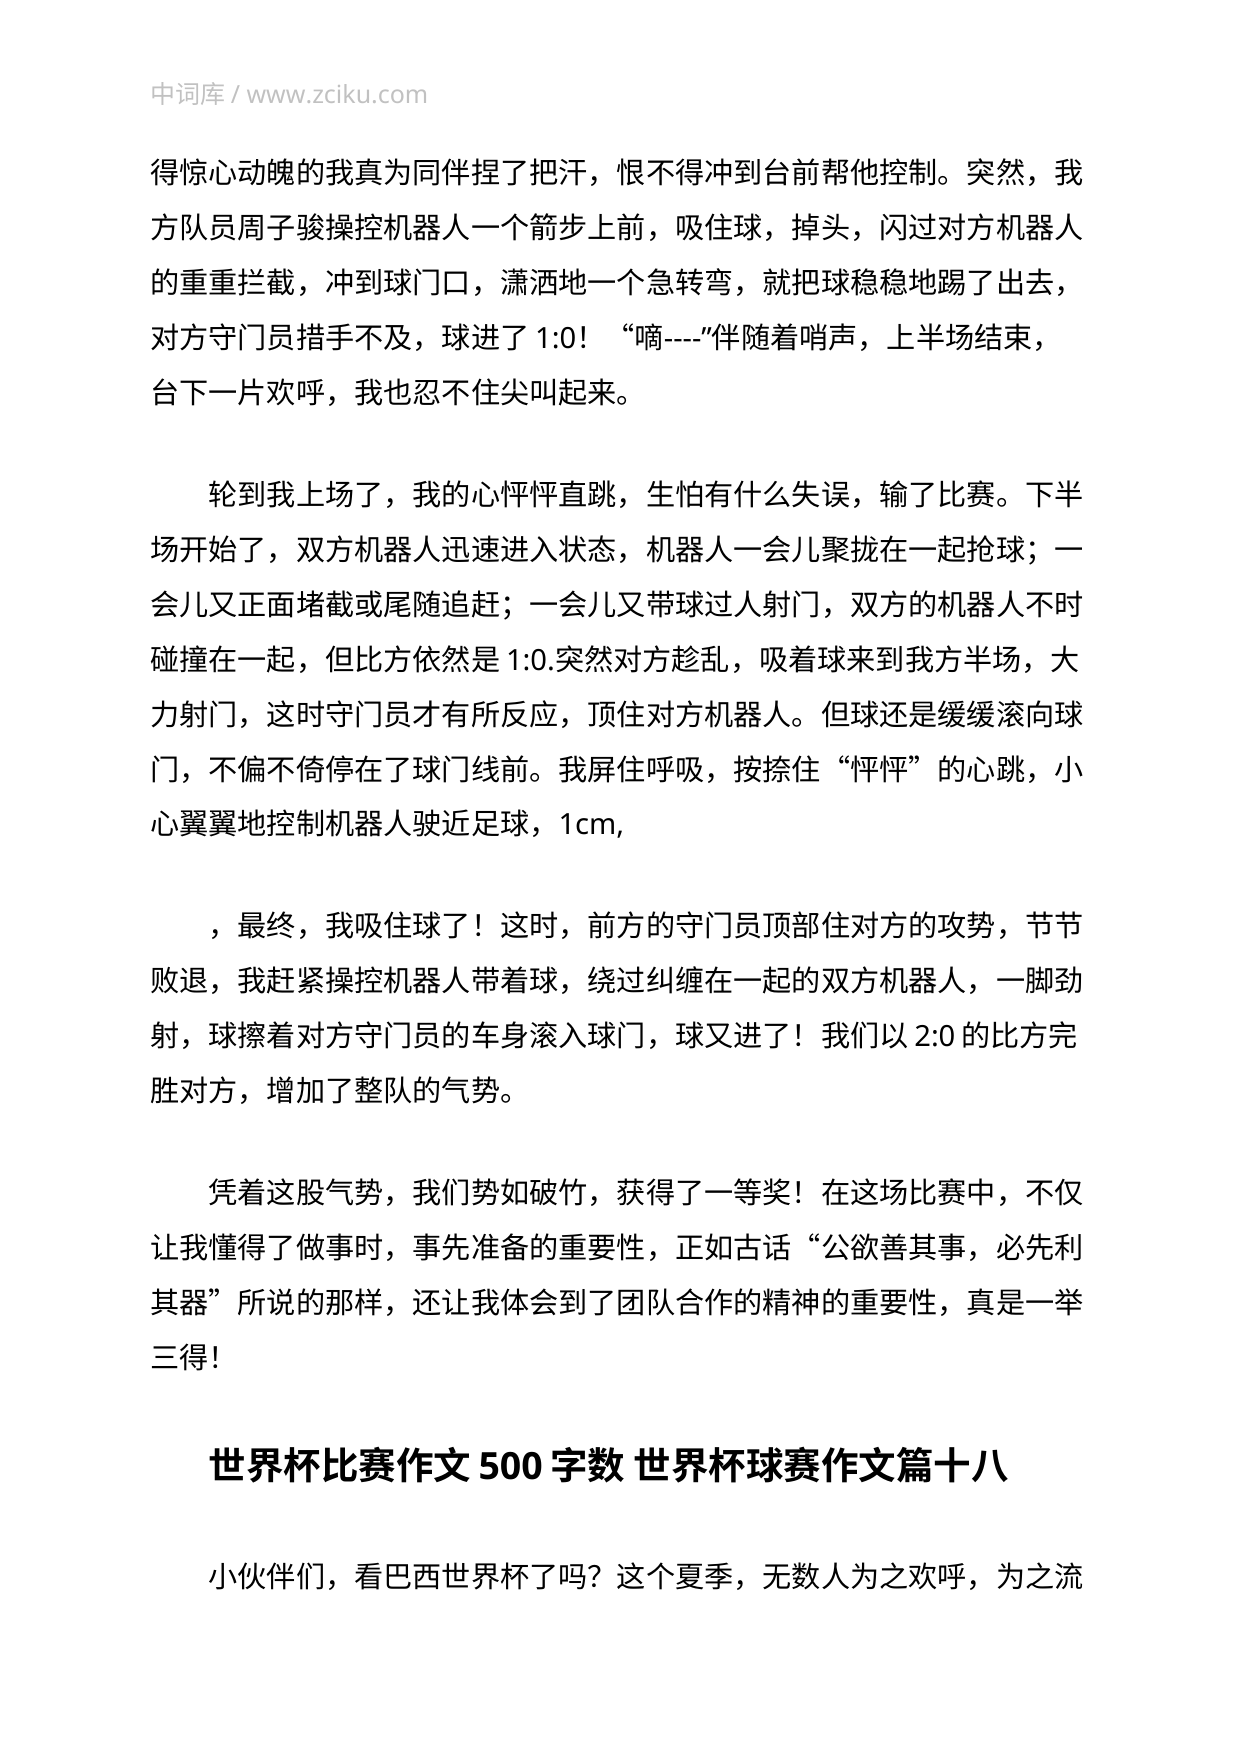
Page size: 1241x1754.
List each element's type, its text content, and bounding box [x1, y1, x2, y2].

text 凭着这股气势，我们势如破竹，获得了一等奖！在这场比赛中，不仅让我懂得了做事时，事先准备的重要性，正如古话“公欲善其事，必先利其器”所说的那样，还让我体会到了团队合作的精神的重要性，真是一举三得！ [150, 1169, 1090, 1376]
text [150, 1553, 1090, 1596]
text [150, 150, 1090, 412]
text 轮到我上场了，我的心怦怦直跳，生怕有什么失误，输了比赛。下半场开始了，双方机器人迅速进入状态，机器人一会儿聚拢在一起抢球；一会儿又正面堵截或尾随追赶；一会儿又带球过人射门，双方的机器人不时碰撞在一起，但比方依然是1:0.突然对方趁乱，吸着球来到我方半场，大力射门，这时守门员才有所反应，顶住对方机器人。但球还是缓缓滚向球门，不偏不倚停在了球门线前。我屏住呼吸，按捺住“怦怦”的心跳，小心翼翼地控制机器人驶近足球，1cm, [150, 471, 1090, 843]
text 世界杯比赛作文500字数 世界杯球赛作文篇十八 [150, 1436, 1090, 1490]
text ，最终，我吸住球了！这时，前方的守门员顶部住对方的攻势，节节败退，我赶紧操控机器人带着球，绕过纠缠在一起的双方机器人，一脚劲射，球擦着对方守门员的车身滚入球门，球又进了！我们以2:0的比方完胜对方，增加了整队的气势。 [150, 903, 1090, 1110]
